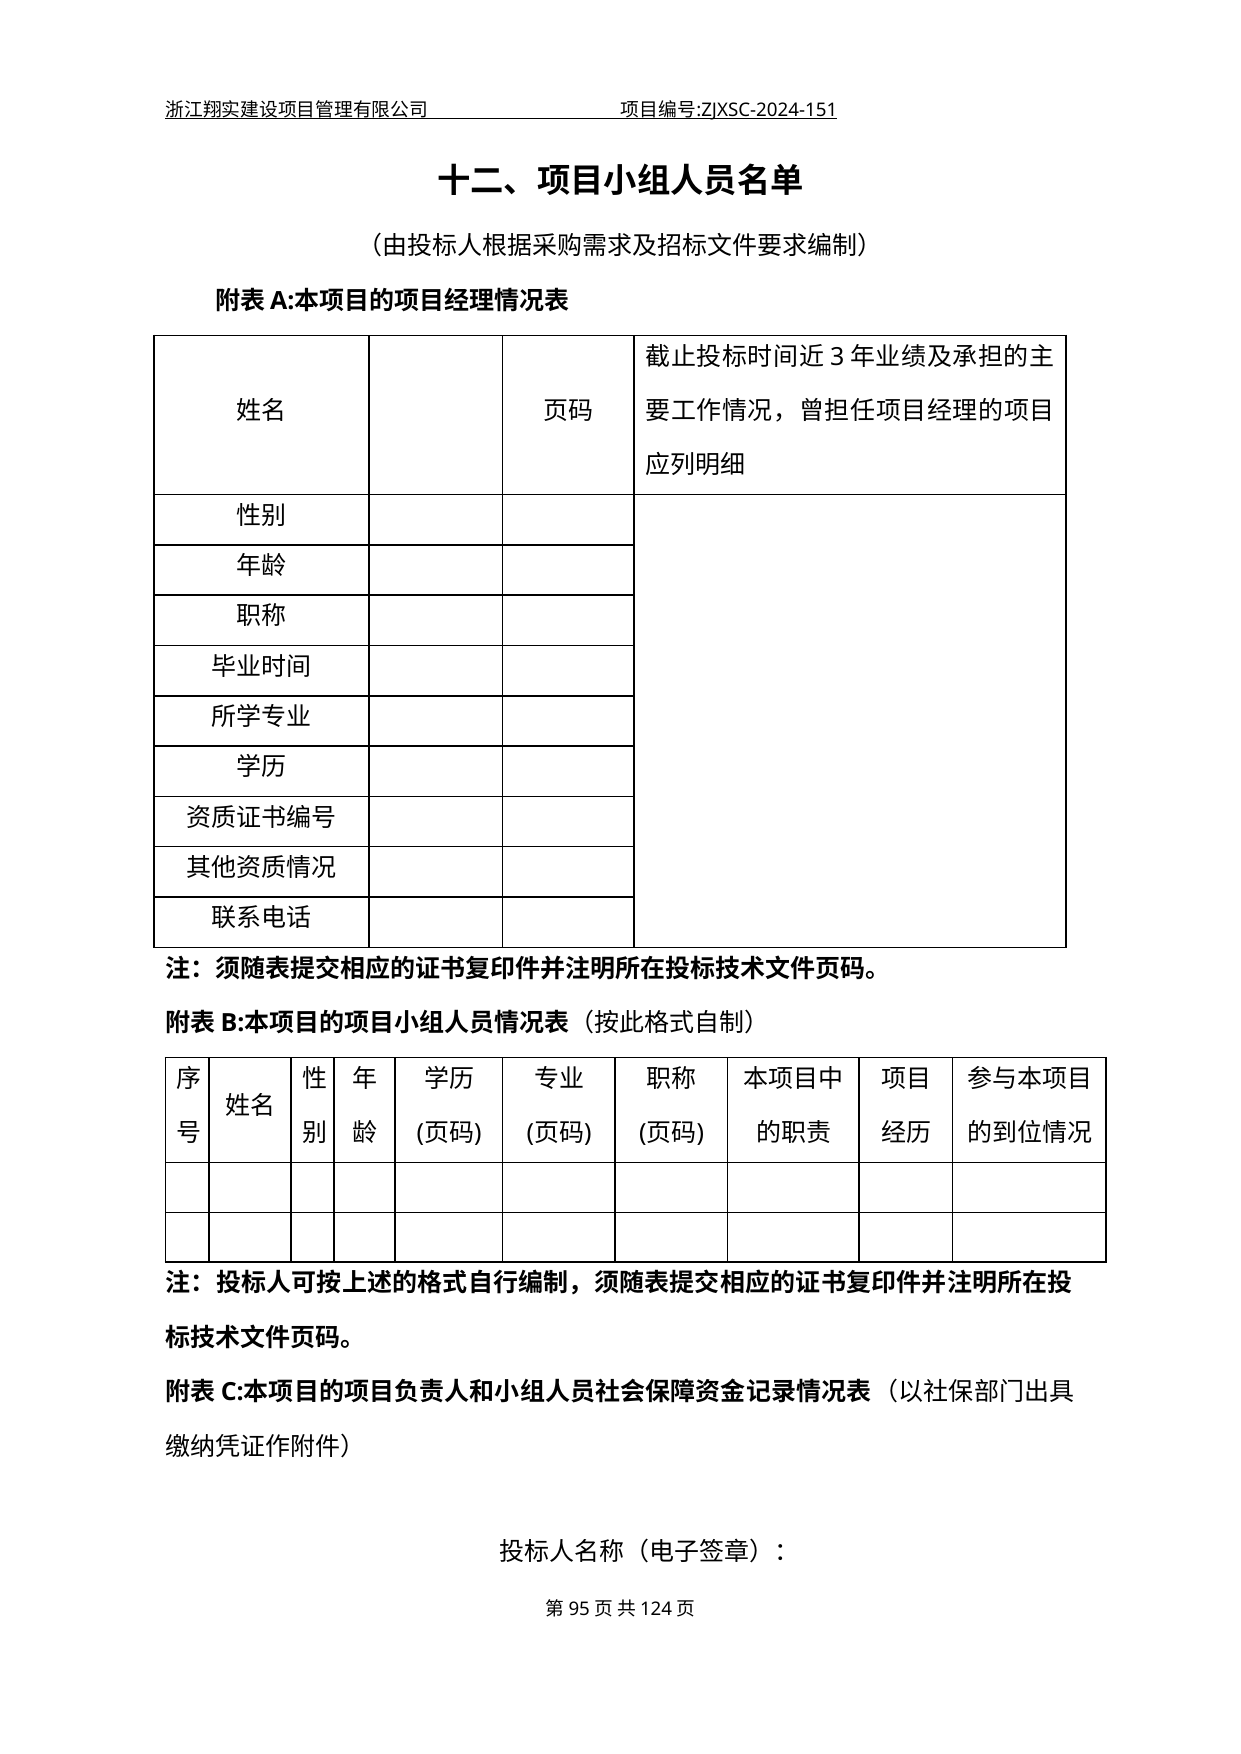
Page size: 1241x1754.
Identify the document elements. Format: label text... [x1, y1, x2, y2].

text 投标人名称（电子签章）： [165, 1531, 1075, 1568]
table_cell [503, 747, 633, 796]
table_cell [370, 797, 502, 846]
table_cell [210, 1213, 290, 1261]
table_cell [335, 1213, 394, 1261]
text 附表C:本项目的项目负责人和小组人员社会保障资金记录情况表（以社保部门出具缴纳凭证作附件） [165, 1372, 1075, 1462]
table_cell [396, 1163, 502, 1211]
table_cell 资质证书编号 [155, 797, 368, 846]
table_cell [292, 1213, 333, 1261]
table_cell 学历 [155, 747, 368, 796]
table_cell [953, 1163, 1105, 1211]
table_cell [210, 1163, 290, 1211]
table_cell [635, 495, 1065, 946]
table_cell 所学专业 [155, 697, 368, 745]
table_header 姓名 [210, 1058, 290, 1161]
table_cell [503, 847, 633, 896]
table_cell [370, 546, 502, 594]
table_cell [616, 1163, 727, 1211]
table_cell 其他资质情况 [155, 847, 368, 896]
table_header 页码 [503, 336, 633, 494]
table_cell [370, 697, 502, 745]
table_cell [370, 747, 502, 796]
table_cell 毕业时间 [155, 646, 368, 695]
table_header 姓名 [155, 336, 368, 494]
table_header 序号 [166, 1058, 208, 1161]
text 注：投标人可按上述的格式自行编制，须随表提交相应的证书复印件并注明所在投标技术文件页码。 [165, 1263, 1075, 1353]
table_cell 年龄 [155, 546, 368, 594]
table_cell [503, 1213, 614, 1261]
table_header 截止投标时间近3年业绩及承担的主要工作情况，曾担任项目经理的项目应列明细 [635, 336, 1065, 494]
table_cell [503, 697, 633, 745]
text 注：须随表提交相应的证书复印件并注明所在投标技术文件页码。 [165, 948, 1075, 984]
table_cell 性别 [155, 495, 368, 544]
table_header 学历 (页码) [396, 1058, 502, 1161]
table_cell [503, 797, 633, 846]
table_cell [292, 1163, 333, 1211]
table_cell 职称 [155, 596, 368, 644]
table_header [370, 336, 502, 494]
table_header 年龄 [335, 1058, 394, 1161]
text 附表B:本项目的项目小组人员情况表（按此格式自制） [165, 1002, 1075, 1039]
table_header 参与本项目的到位情况 [953, 1058, 1105, 1161]
table_header 项目经历 [860, 1058, 952, 1161]
text 十二、项目小组人员名单 [165, 153, 1075, 202]
table_cell [860, 1163, 952, 1211]
text 附表A:本项目的项目经理情况表 [165, 280, 1075, 316]
table_cell [728, 1213, 858, 1261]
table_cell [166, 1163, 208, 1211]
table_cell [860, 1213, 952, 1261]
table_cell [370, 495, 502, 544]
table_cell [503, 596, 633, 644]
table_cell [503, 546, 633, 594]
table_cell [166, 1213, 208, 1261]
table_header 性别 [292, 1058, 333, 1161]
table_cell [728, 1163, 858, 1211]
table_header 职称 (页码) [616, 1058, 727, 1161]
table_cell [370, 646, 502, 695]
table_cell [503, 646, 633, 695]
table_cell [370, 898, 502, 946]
table_header 专业 (页码) [503, 1058, 614, 1161]
table_cell [953, 1213, 1105, 1261]
text （由投标人根据采购需求及招标文件要求编制） [165, 226, 1075, 262]
table_cell [335, 1163, 394, 1211]
table_header 本项目中的职责 [728, 1058, 858, 1161]
table_cell [616, 1213, 727, 1261]
table_cell [503, 495, 633, 544]
table_cell [503, 1163, 614, 1211]
table_cell [503, 898, 633, 946]
table_cell [396, 1213, 502, 1261]
table_cell [370, 596, 502, 644]
table_cell 联系电话 [155, 898, 368, 946]
table_cell [370, 847, 502, 896]
